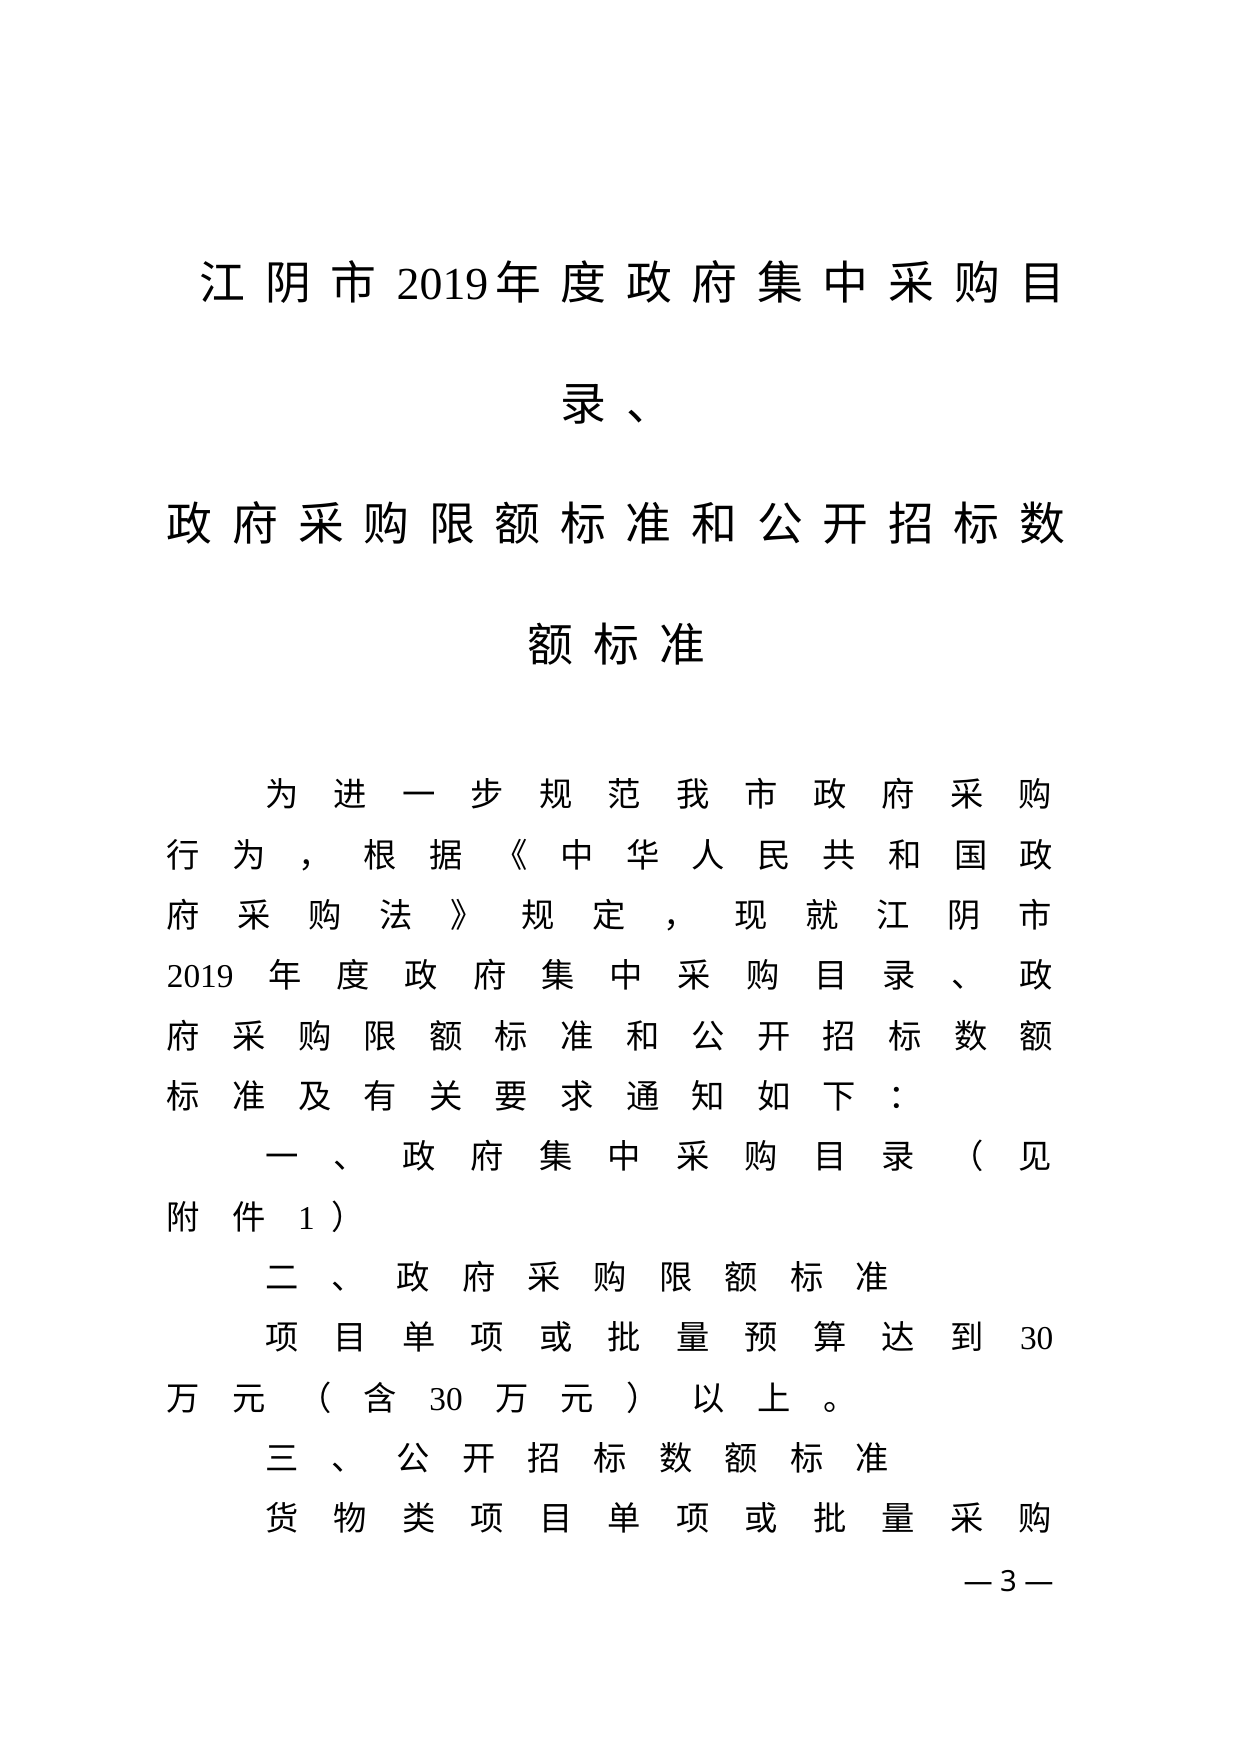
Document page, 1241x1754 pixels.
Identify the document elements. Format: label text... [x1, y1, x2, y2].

text 一、政府集中采购目录（见附件1） [167, 1124, 1085, 1245]
text 三、公开招标数额标准 [167, 1426, 1085, 1486]
text 江阴市2019年度政府集中采购目录、 [167, 219, 1085, 461]
text 项目单项或批量预算达到30万元（含30万元）以上。 [167, 1305, 1085, 1426]
text 货物类项目单项或批量采购100万元（含100万元）以上；服务类项目单项或批量采购100万元（含100万元）以上（或者通过公开招标方式确定一定期限内的供应商）；工程类项目公开招标数额标准另行规定。 [167, 1486, 1085, 1546]
text 政府采购限额标准和公开招标数额标准 [167, 461, 1085, 702]
text 二、政府采购限额标准 [167, 1245, 1085, 1305]
text 为进一步规范我市政府采购行为，根据《中华人民共和国政府采购法》规定，现就江阴市2019年度政府集中采购目录、政府采购限额标准和公开招标数额标准及有关要求通知如下： [167, 762, 1085, 1124]
